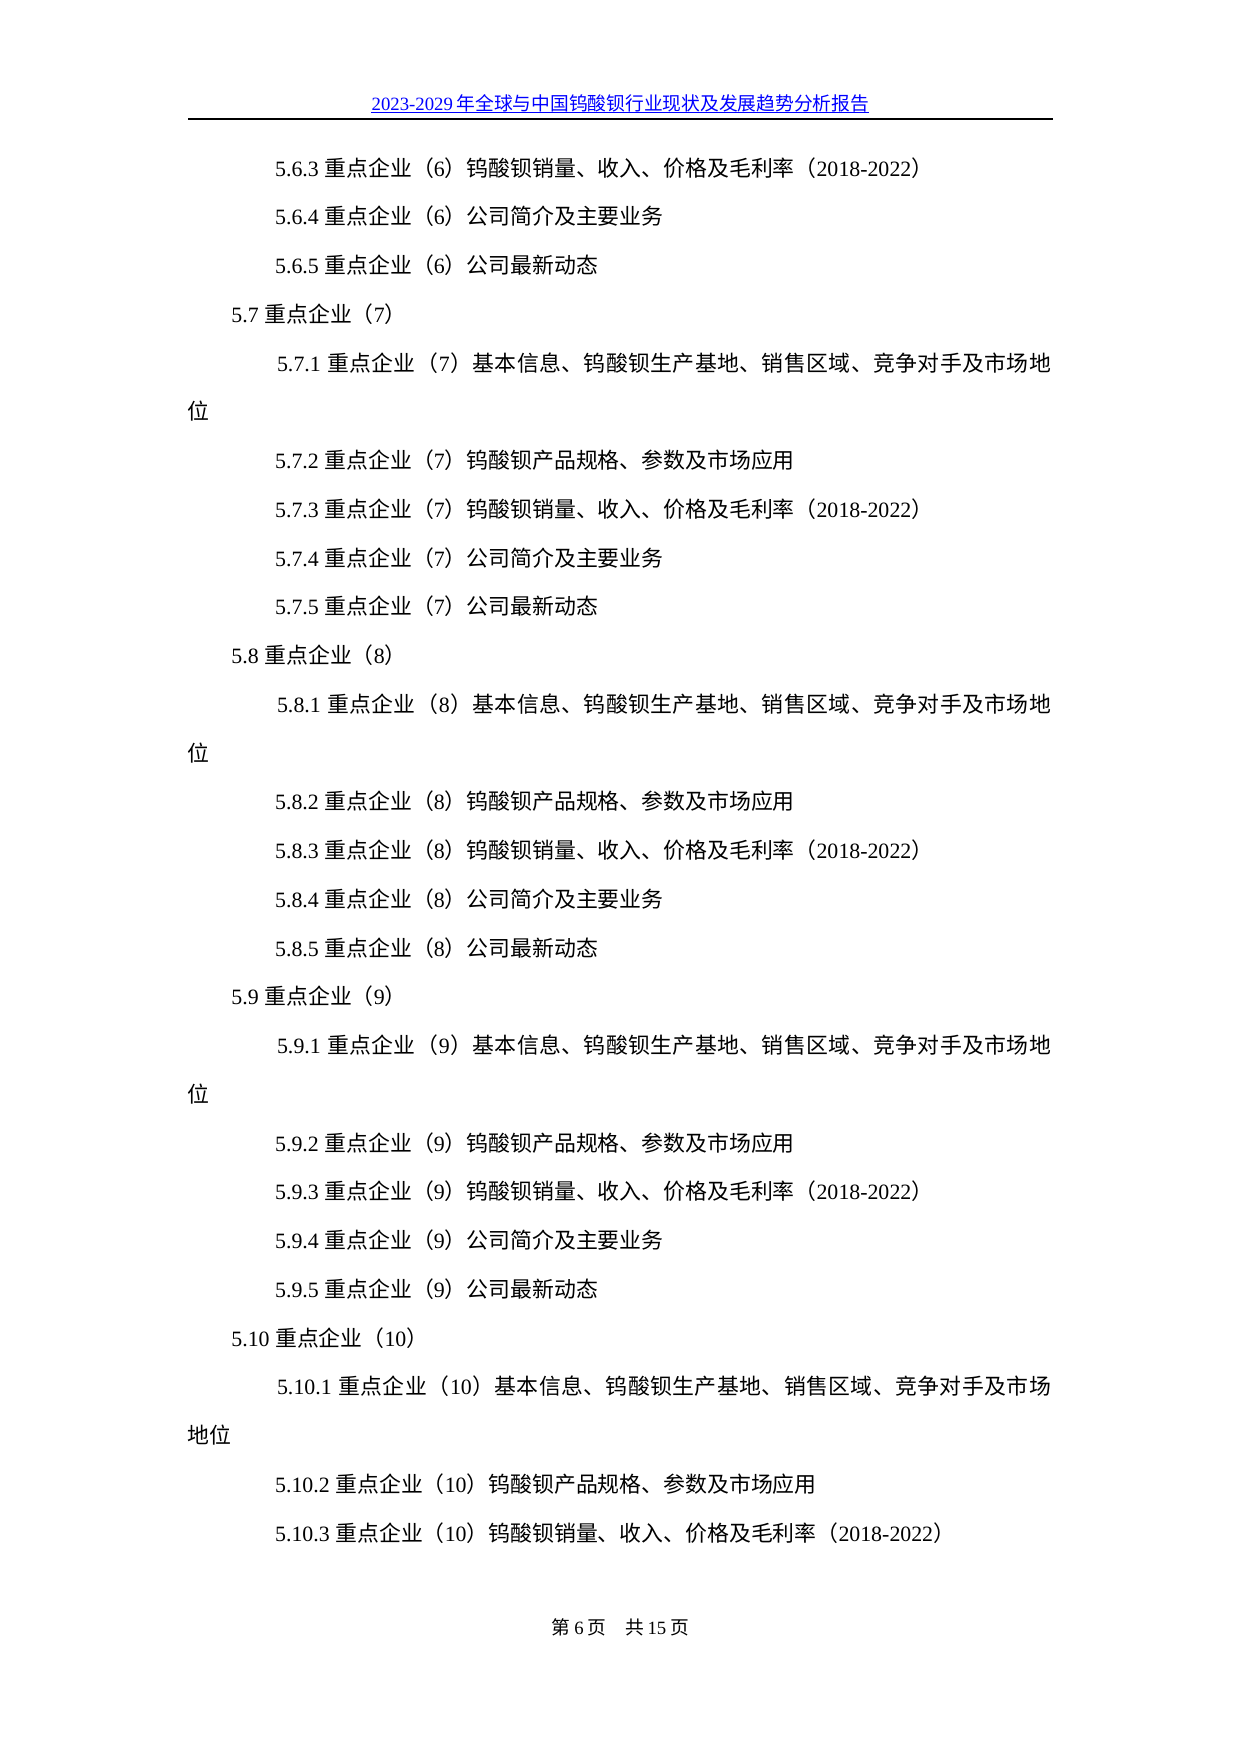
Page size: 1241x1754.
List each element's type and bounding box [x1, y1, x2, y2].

text [187, 150, 1053, 1548]
